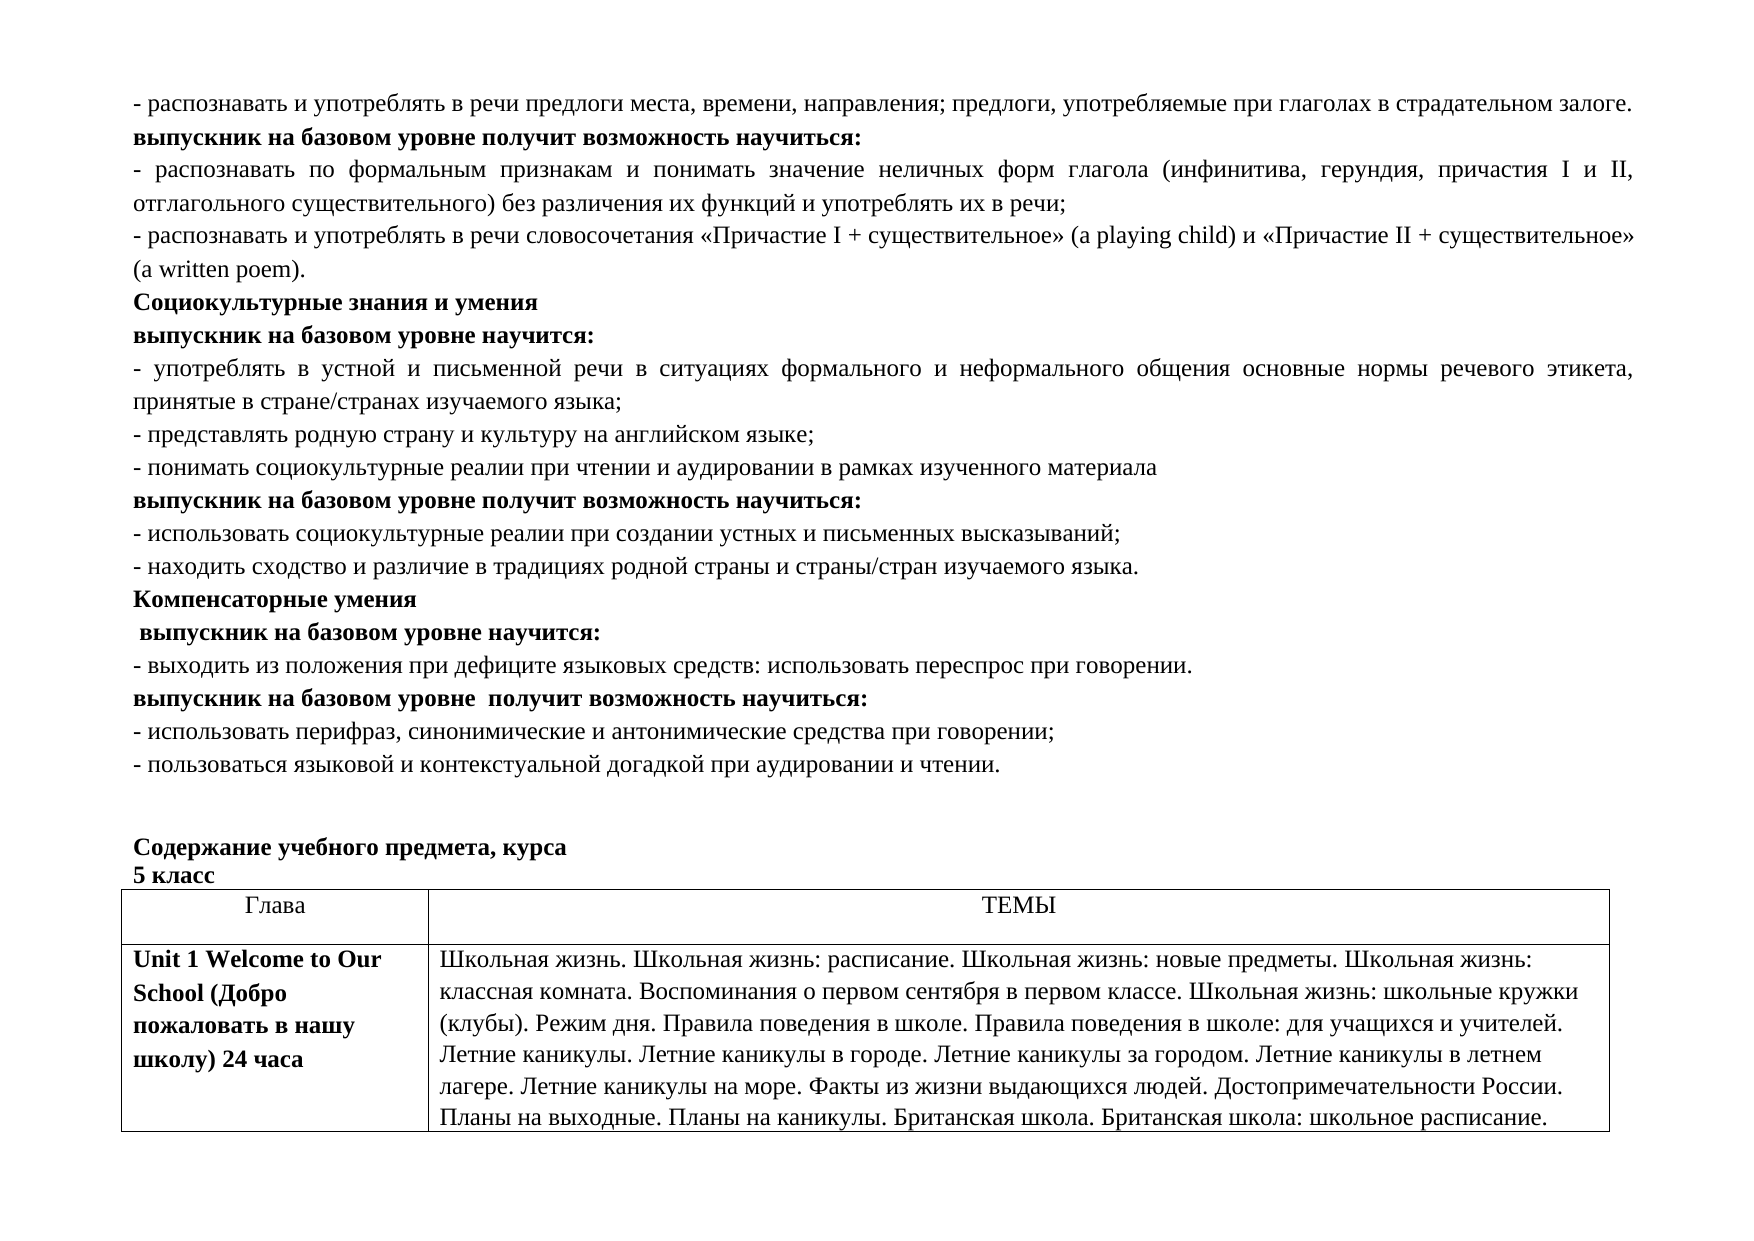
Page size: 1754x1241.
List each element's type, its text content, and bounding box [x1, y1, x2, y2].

text - пользоваться языковой и контекстуальной догадкой при аудировании и чтении. [133, 749, 1636, 778]
text - понимать социокультурные реалии при чтении и аудировании в рамках изученного материала [133, 452, 1636, 481]
table_header ТЕМЫ [429, 890, 1609, 943]
text Компенсаторные умения [133, 584, 1636, 613]
text Содержание учебного предмета, курса [133, 832, 1634, 860]
text выпускник на базовом уровне получит возможность научиться: [133, 485, 1636, 513]
text - выходить из положения при дефиците языковых средств: использовать переспрос при говорении. [133, 650, 1636, 679]
text - распознавать и употреблять в речи словосочетания «Причастие I + существительное» (a playing child) и «Причастие II + существительное» (a written poem). [133, 221, 1636, 282]
text выпускник на базовом уровне получит возможность научиться: [133, 683, 1636, 712]
text 5 класс [133, 860, 1634, 889]
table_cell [122, 945, 428, 1131]
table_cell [429, 945, 1609, 1131]
text - распознавать и употреблять в речи предлоги места, времени, направления; предлоги, употребляемые при глаголах в страдательном залоге. [133, 88, 1636, 117]
table_header Глава [122, 890, 428, 943]
text выпускник на базовом уровне получит возможность научиться: [133, 122, 1636, 150]
text - представлять родную страну и культуру на английском языке; [133, 419, 1636, 447]
text Социокультурные знания и умения [133, 287, 1636, 315]
text - употреблять в устной и письменной речи в ситуациях формального и неформального общения основные нормы речевого этикета, принятые в стране/странах изучаемого языка; [133, 353, 1636, 414]
text выпускник на базовом уровне научится: [133, 617, 1636, 646]
text - использовать социокультурные реалии при создании устных и письменных высказываний; [133, 518, 1636, 547]
text - находить сходство и различие в традициях родной страны и страны/стран изучаемого языка. [133, 551, 1636, 579]
text - распознавать по формальным признакам и понимать значение неличных форм глагола (инфинитива, герундия, причастия I и II, отглагольного существительного) без различения их функций и употреблять их в речи; [133, 154, 1636, 216]
text - использовать перифраз, синонимические и антонимические средства при говорении; [133, 716, 1636, 745]
text выпускник на базовом уровне научится: [133, 320, 1636, 348]
